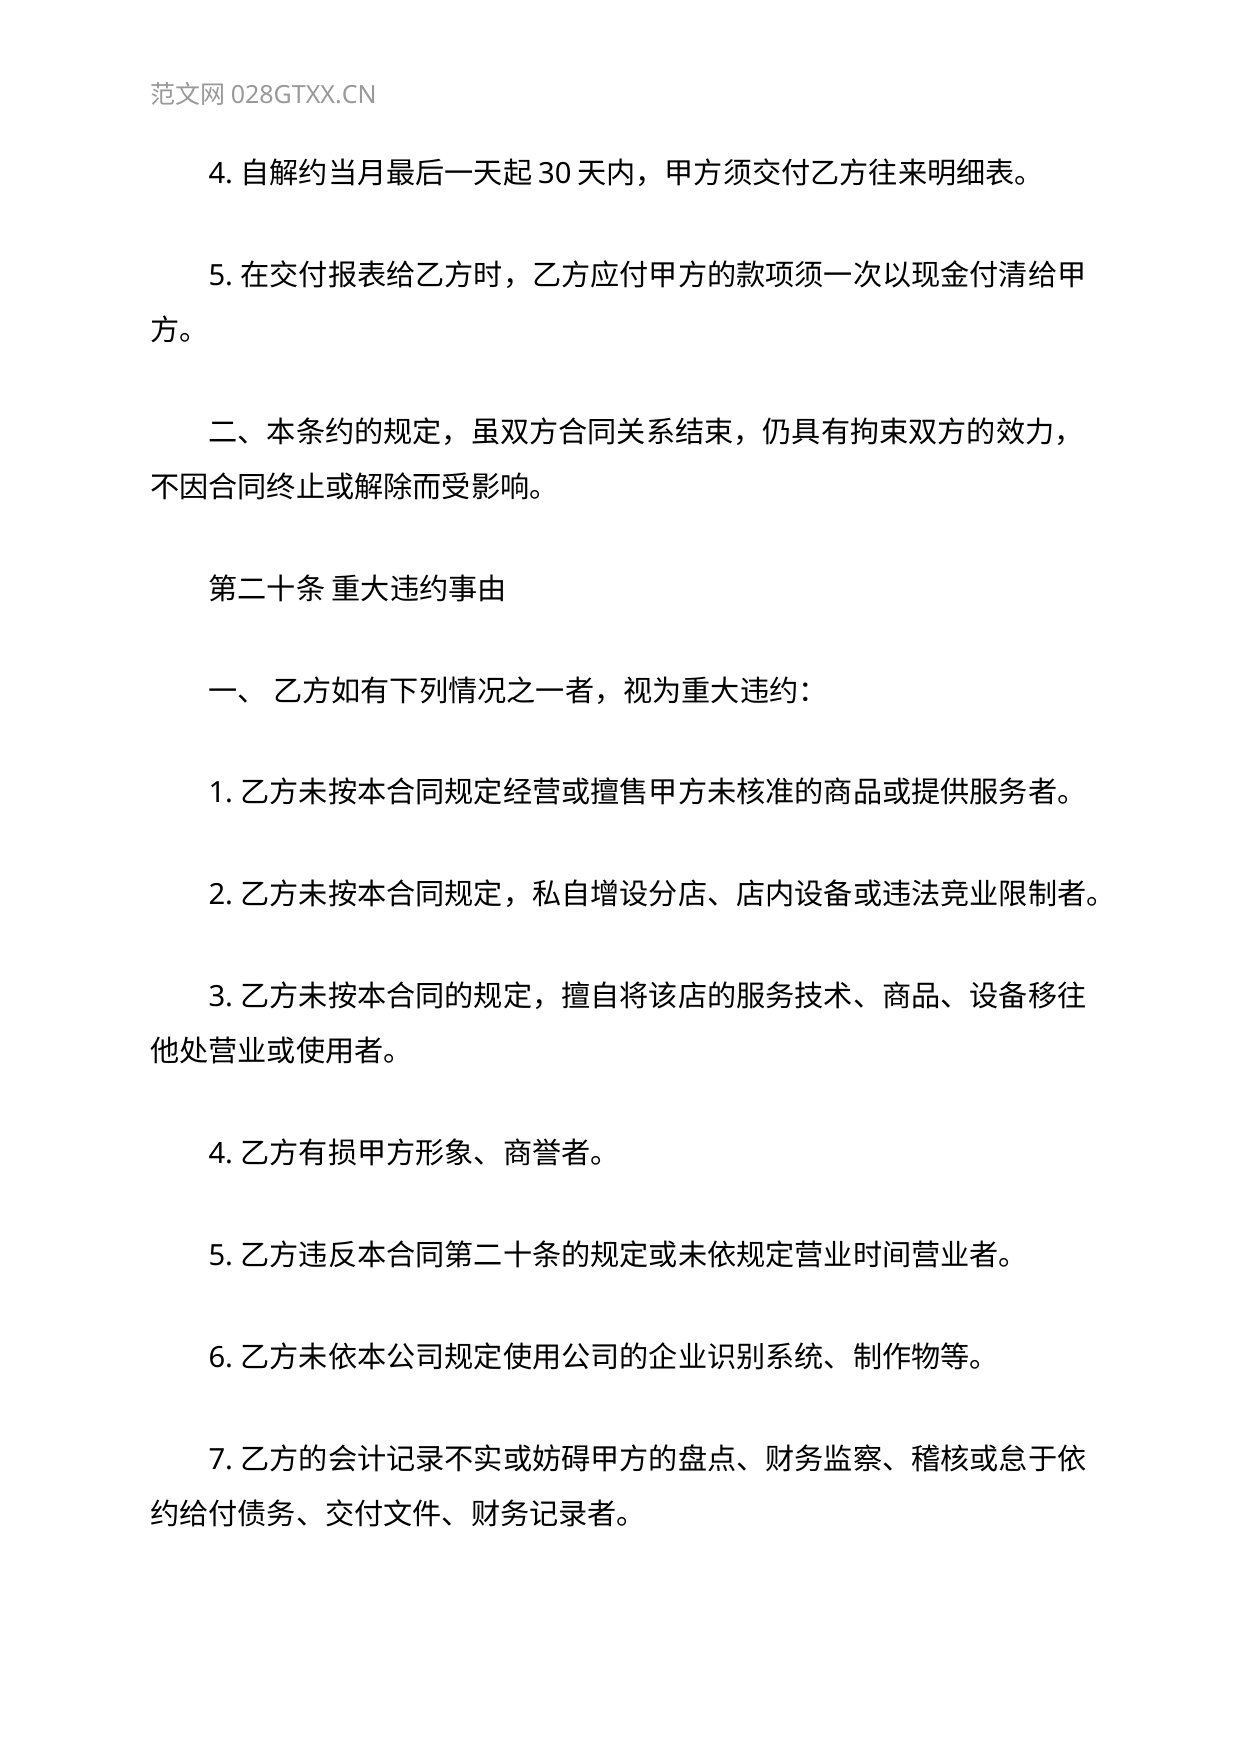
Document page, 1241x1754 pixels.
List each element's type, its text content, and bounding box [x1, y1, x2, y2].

text 二、本条约的规定，虽双方合同关系结束，仍具有拘束双方的效力，不因合同终止或解除而受影响。 [150, 409, 1090, 506]
text 1. 乙方未按本合同规定经营或擅售甲方未核准的商品或提供服务者。 [150, 769, 1090, 811]
text 一、 乙方如有下列情况之一者，视为重大违约： [150, 667, 1090, 709]
text 4. 自解约当月最后一天起30天内，甲方须交付乙方往来明细表。 [150, 150, 1090, 192]
text 第二十条 重大违约事由 [150, 565, 1090, 608]
text 5. 乙方违反本合同第二十条的规定或未依规定营业时间营业者。 [150, 1232, 1090, 1274]
text 6. 乙方未依本公司规定使用公司的企业识别系统、制作物等。 [150, 1334, 1090, 1376]
text 7. 乙方的会计记录不实或妨碍甲方的盘点、财务监察、稽核或怠于依约给付债务、交付文件、财务记录者。 [150, 1436, 1090, 1533]
text 3. 乙方未按本合同的规定，擅自将该店的服务技术、商品、设备移往他处营业或使用者。 [150, 973, 1090, 1070]
text 4. 乙方有损甲方形象、商誉者。 [150, 1130, 1090, 1172]
text 5. 在交付报表给乙方时，乙方应付甲方的款项须一次以现金付清给甲方。 [150, 252, 1090, 349]
text 2. 乙方未按本合同规定，私自增设分店、店内设备或违法竞业限制者。 [150, 871, 1090, 913]
